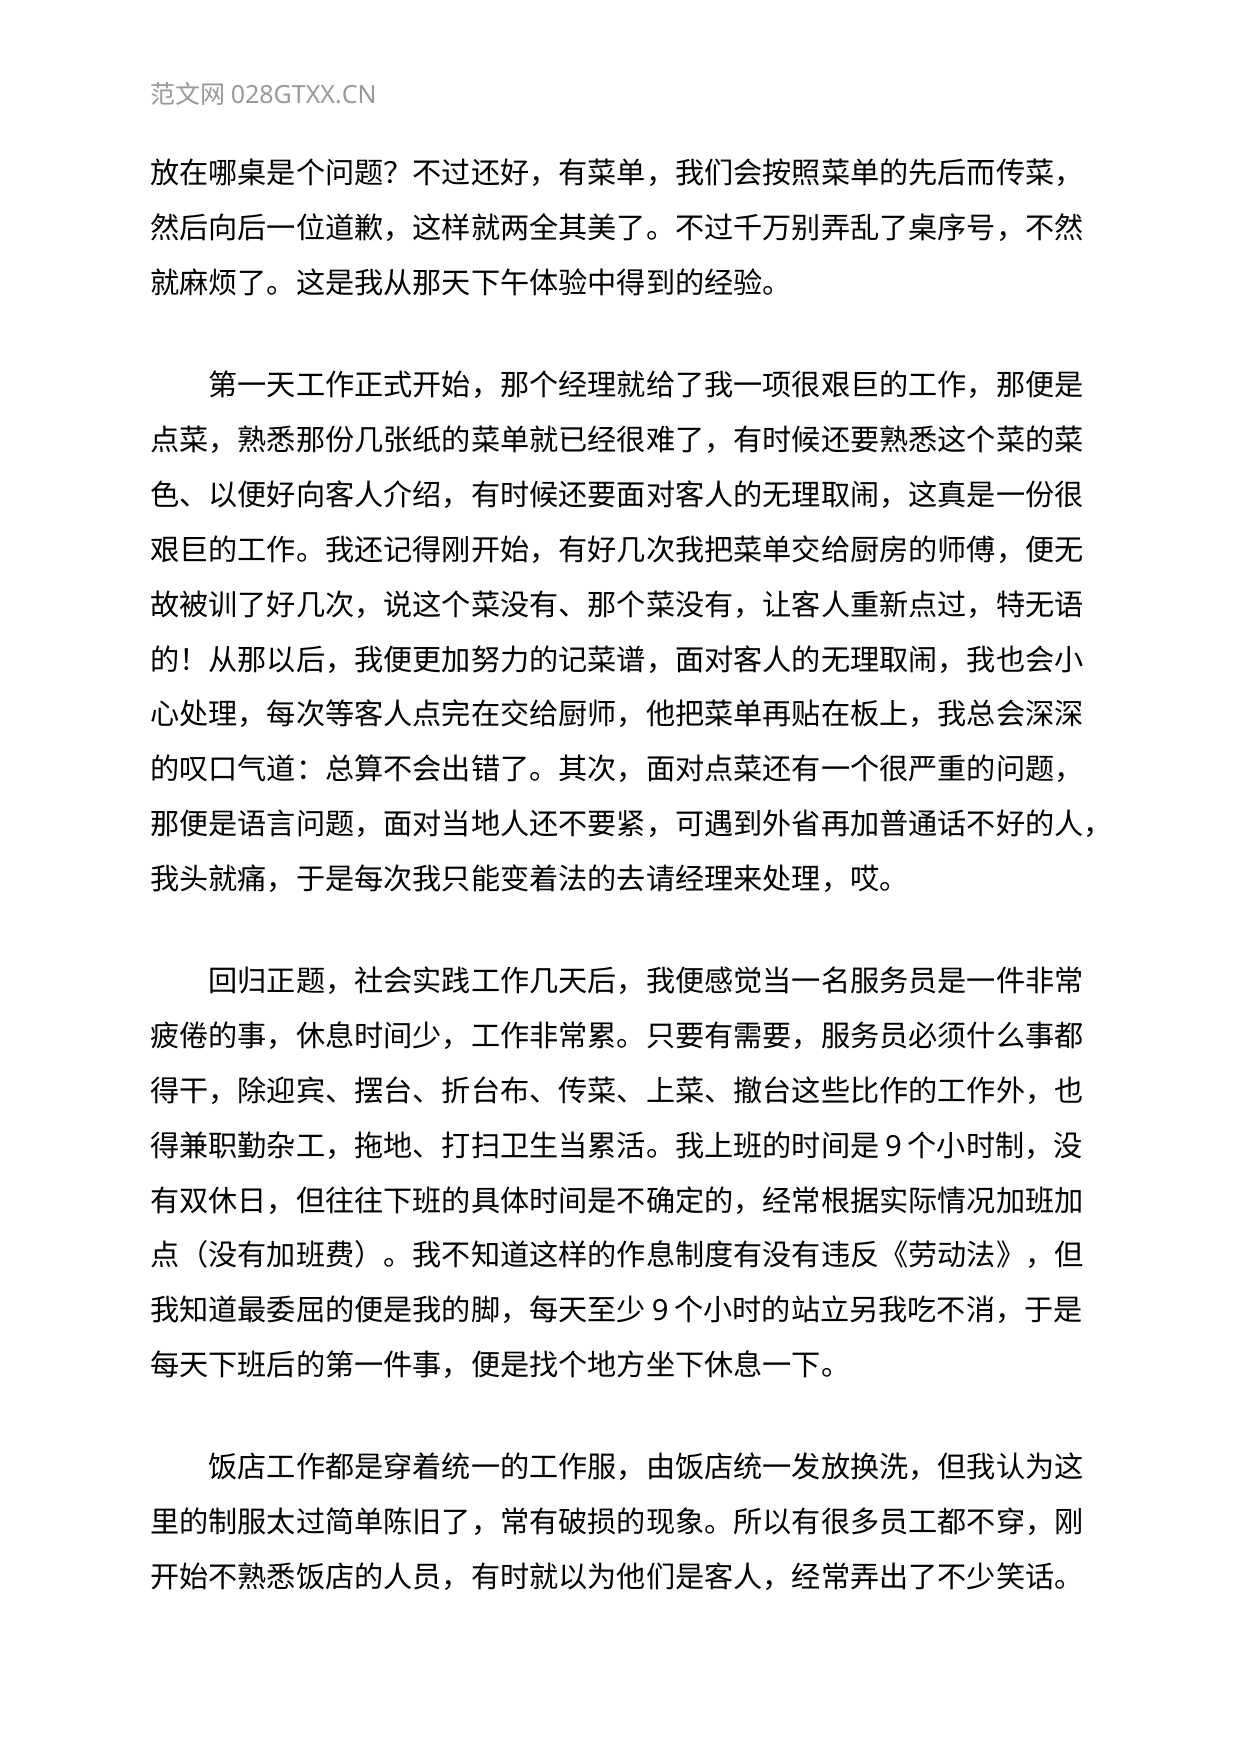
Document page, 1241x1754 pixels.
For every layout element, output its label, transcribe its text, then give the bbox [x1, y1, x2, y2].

text 第一天工作正式开始，那个经理就给了我一项很艰巨的工作，那便是点菜，熟悉那份几张纸的菜单就已经很难了，有时候还要熟悉这个菜的菜色、以便好向客人介绍，有时候还要面对客人的无理取闹，这真是一份很艰巨的工作。我还记得刚开始，有好几次我把菜单交给厨房的师傅，便无故被训了好几次，说这个菜没有、那个菜没有，让客人重新点过，特无语的！从那以后，我便更加努力的记菜谱，面对客人的无理取闹，我也会小心处理，每次等客人点完在交给厨师，他把菜单再贴在板上，我总会深深的叹口气道：总算不会出错了。其次，面对点菜还有一个很严重的问题，那便是语言问题，面对当地人还不要紧，可遇到外省再加普通话不好的人，我头就痛，于是每次我只能变着法的去请经理来处理，哎。 [150, 362, 1090, 898]
text 回归正题，社会实践工作几天后，我便感觉当一名服务员是一件非常疲倦的事，休息时间少，工作非常累。只要有需要，服务员必须什么事都得干，除迎宾、摆台、折台布、传菜、上菜、撤台这些比作的工作外，也得兼职勤杂工，拖地、打扫卫生当累活。我上班的时间是9个小时制，没有双休日，但往往下班的具体时间是不确定的，经常根据实际情况加班加点（没有加班费）。我不知道这样的作息制度有没有违反《劳动法》，但我知道最委屈的便是我的脚，每天至少9个小时的站立另我吃不消，于是每天下班后的第一件事，便是找个地方坐下休息一下。 [150, 957, 1090, 1384]
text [150, 1444, 1090, 1596]
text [150, 150, 1090, 302]
